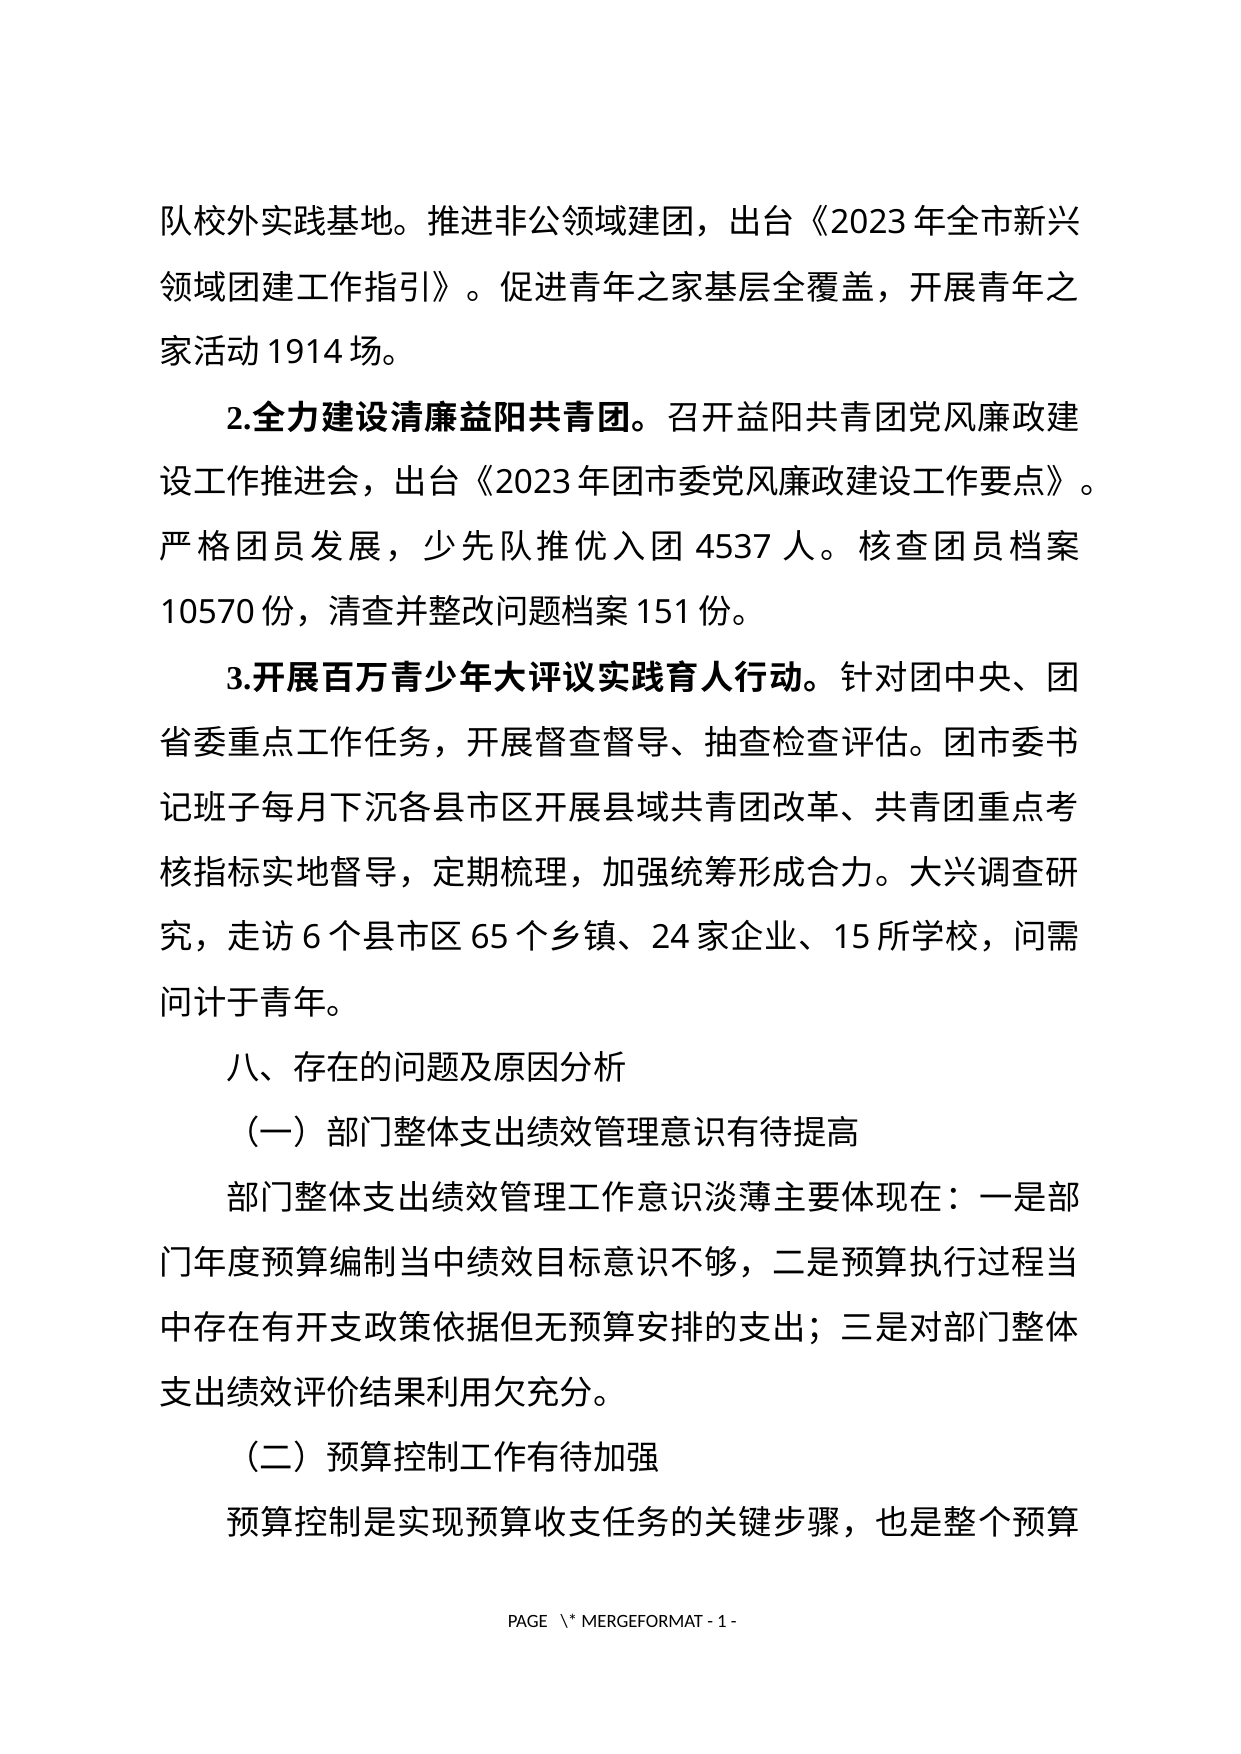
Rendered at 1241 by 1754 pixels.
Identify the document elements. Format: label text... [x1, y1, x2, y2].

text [159, 187, 1081, 382]
text 3.开展百万青少年大评议实践育人行动。针对团中央、团省委重点工作任务，开展督查督导、抽查检查评估。团市委书记班子每月下沉各县市区开展县域共青团改革、共青团重点考核指标实地督导，定期梳理，加强统筹形成合力。大兴调查研究，走访6个县市区65个乡镇、24家企业、15所学校，问需问计于青年。 [159, 642, 1081, 1032]
text 部门整体支出绩效管理工作意识淡薄主要体现在：一是部门年度预算编制当中绩效目标意识不够，二是预算执行过程当中存在有开支政策依据但无预算安排的支出；三是对部门整体支出绩效评价结果利用欠充分。 [159, 1162, 1081, 1422]
text （二）预算控制工作有待加强 [159, 1422, 1081, 1487]
text 2.全力建设清廉益阳共青团。召开益阳共青团党风廉政建设工作推进会，出台《2023年团市委党风廉政建设工作要点》。严格团员发展，少先队推优入团4537人。核查团员档案10570份，清查并整改问题档案151份。 [159, 382, 1081, 642]
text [159, 1487, 1081, 1552]
text （一）部门整体支出绩效管理意识有待提高 [159, 1097, 1081, 1162]
text 八、存在的问题及原因分析 [159, 1032, 1081, 1097]
